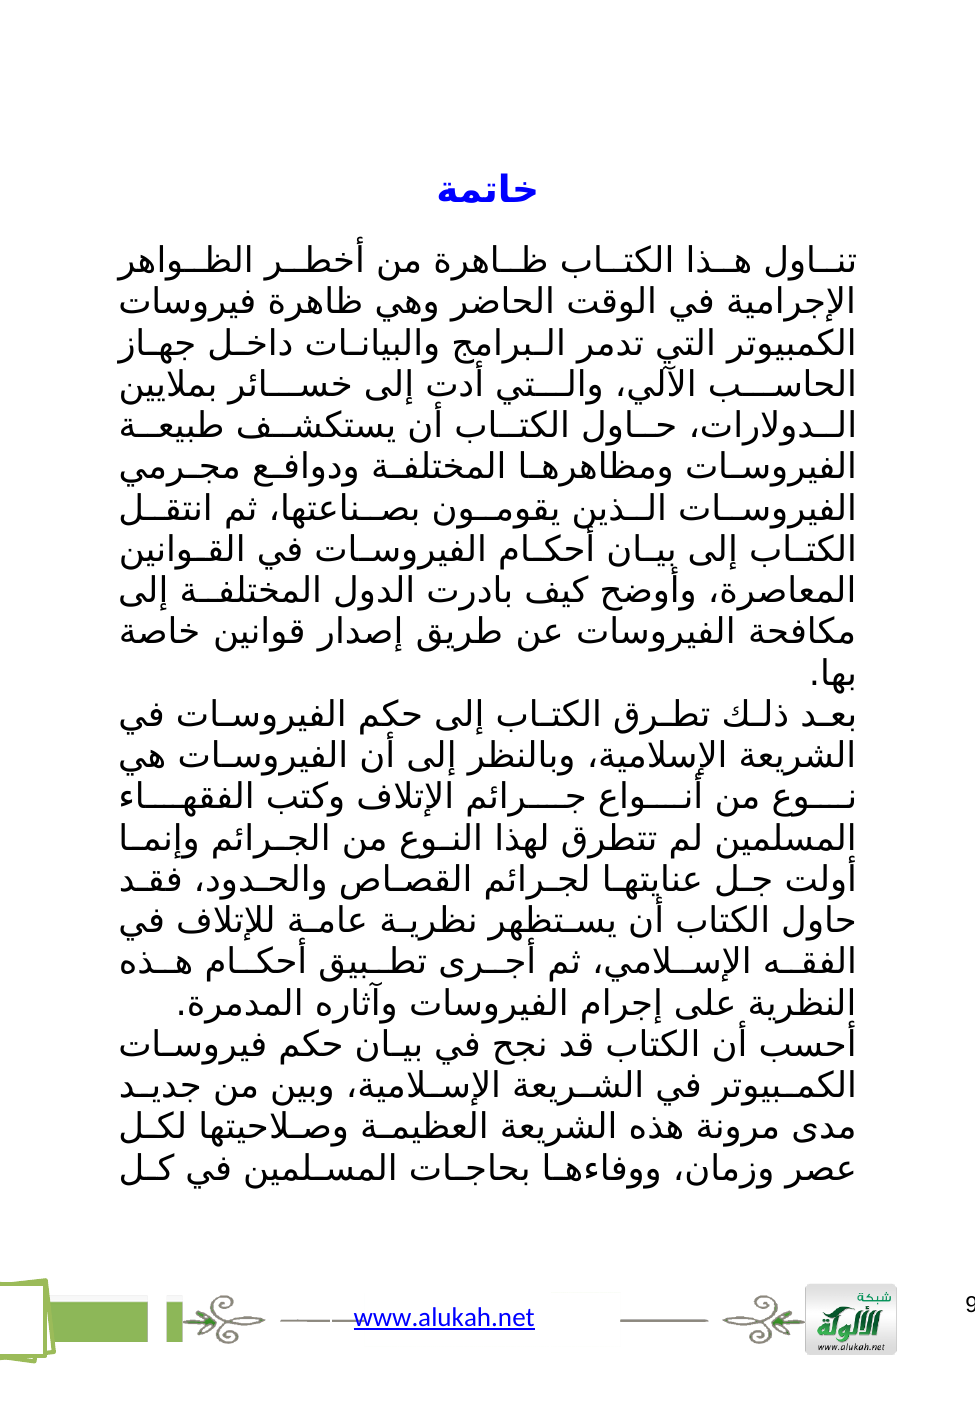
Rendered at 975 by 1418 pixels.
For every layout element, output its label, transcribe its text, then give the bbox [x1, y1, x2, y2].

text تناول هذا الكتاب ظاهرة من أخطر الظواهر الإجرامية في الوقت الحاضر وهي ظاهرة فيروسات الكمبيوتر التي تدمر البرامج والبيانات داخل جهاز الحاسب الآلي، والتي أدت إلى خسائر بملايين الدولارات، حاول الكتاب أن يستكشف طبيعة الفيروسات ومظاهرها المختلفة ودوافع مجرمي الفيروسات الذين يقومون بصناعتها، ثم انتقل الكتاب إلى بيان أحكام الفيروسات في القوانين المعاصرة، وأوضح كيف بادرت الدول المختلفة إلى مكافحة الفيروسات عن طريق إصدار قوانين خاصة بها. [118, 240, 857, 693]
text بعد ذلك تطرق الكتاب إلى حكم الفيروسات في الشريعة الإسلامية، وبالنظر إلى أن الفيروسات هي نوع من أنواع جرائم الإتلاف وكتب الفقهاء المسلمين لم تتطرق لهذا النوع من الجرائم وإنما أولت جل عنايتها لجرائم القصاص والحدود، فقد حاول الكتاب أن يستظهر نظرية عامة للإتلاف في الفقه الإسلامي، ثم أجرى تطبيق أحكام هذه النظرية على إجرام الفيروسات وآثاره المدمرة. [118, 693, 857, 1023]
subtitle خاتمة [118, 168, 857, 212]
picture [24, 1280, 923, 1370]
